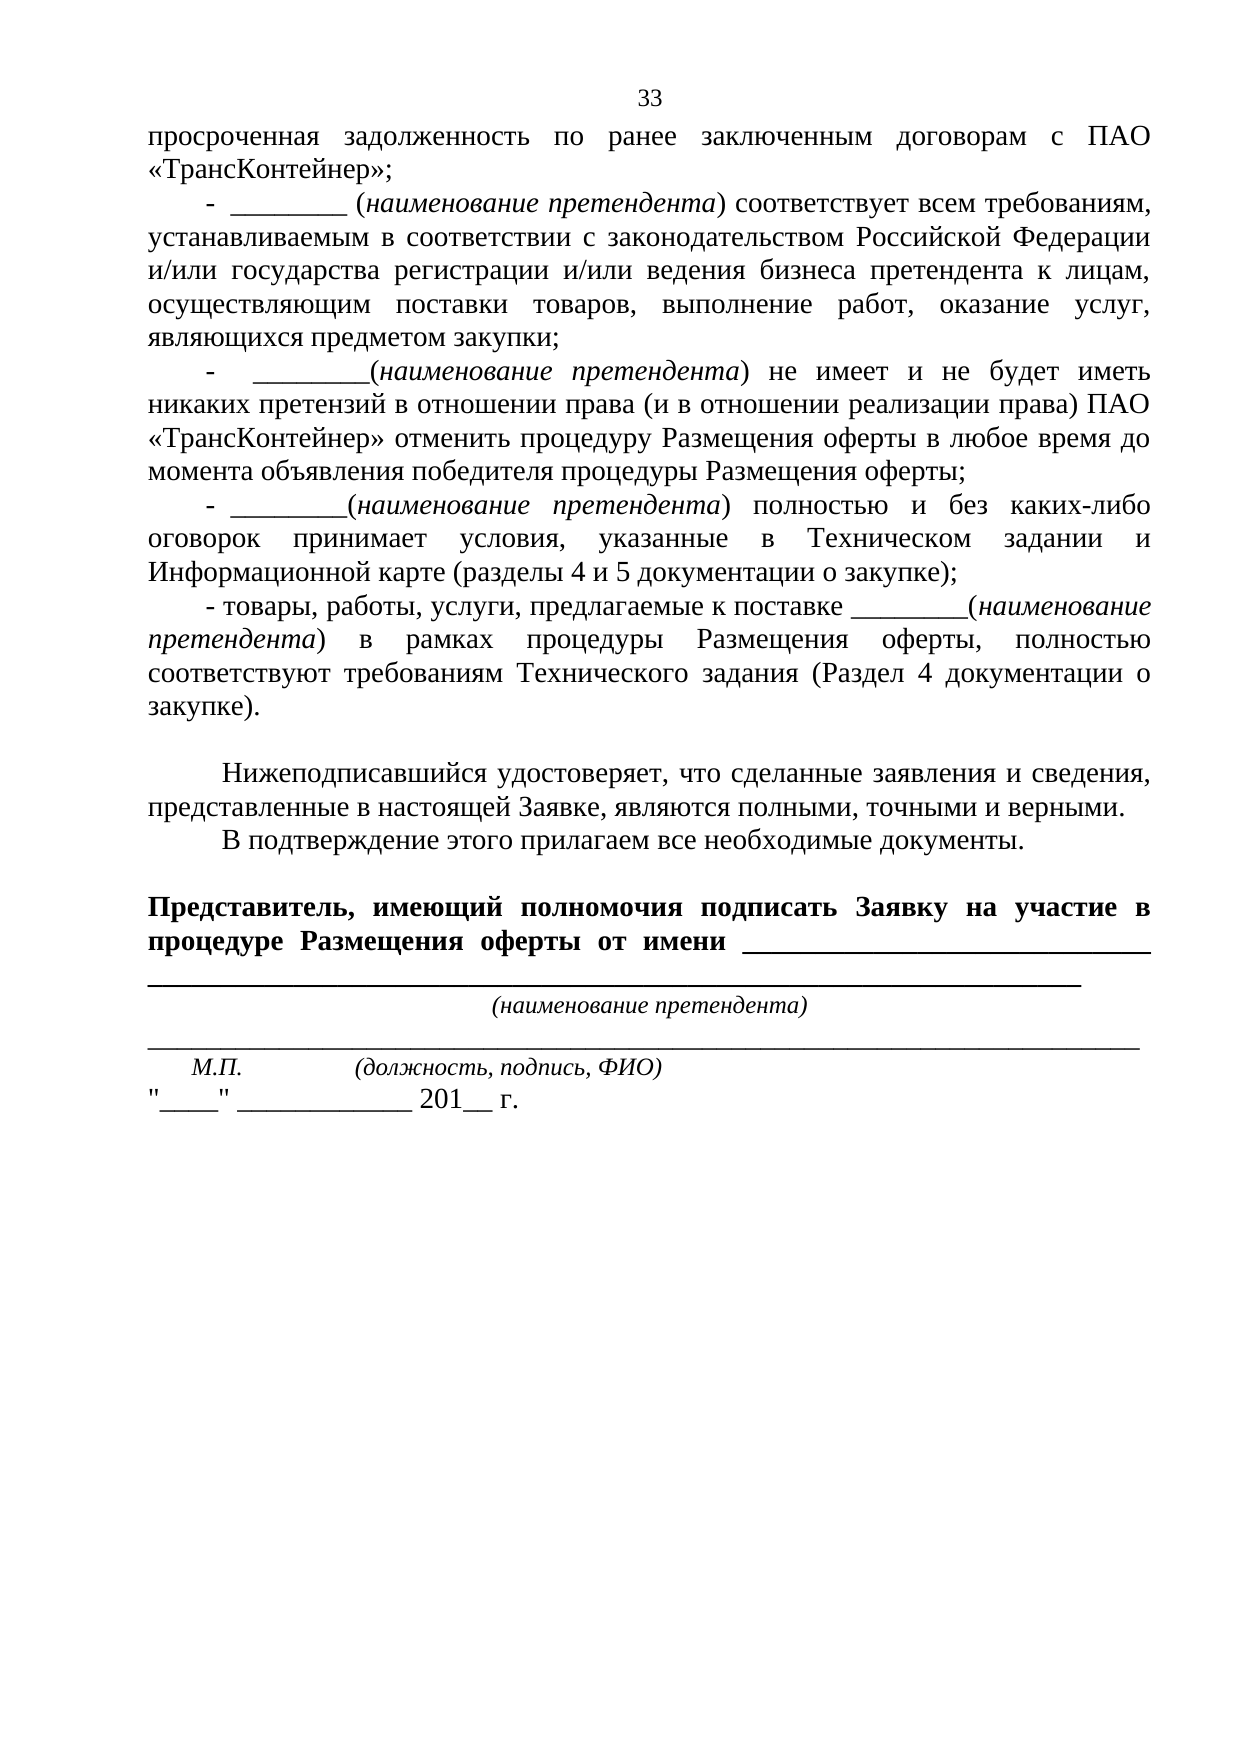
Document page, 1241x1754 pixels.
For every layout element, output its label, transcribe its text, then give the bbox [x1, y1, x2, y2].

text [148, 118, 1152, 185]
text Представитель, имеющий полномочия подписать Заявку на участие в процедуре Размещения оферты от имени ____________________________ ________________________________________________________________ [148, 889, 1152, 990]
text М.П. (должность, подпись, ФИО) [148, 1052, 1152, 1081]
text - ________(наименование претендента) полностью и без каких-либо оговорок принимает условия, указанные в Техническом задании и Информационной карте (разделы 4 и 5 документации о закупке); [148, 487, 1152, 588]
text - ________ (наименование претендента) соответствует всем требованиям, устанавливаемым в соответствии с законодательством Российской Федерации и/или государства регистрации и/или ведения бизнеса претендента к лицам, осуществляющим поставки товаров, выполнение работ, оказание услуг, являющихся предметом закупки; [148, 185, 1152, 353]
text - товары, работы, услуги, предлагаемые к поставке ________(наименование претендента) в рамках процедуры Размещения оферты, полностью соответствуют требованиям Технического задания (Раздел 4 документации о закупке). [148, 588, 1152, 722]
text ____________________________________________________________________ [148, 1019, 1152, 1052]
text Нижеподписавшийся удостоверяет, что сделанные заявления и сведения, представленные в настоящей Заявке, являются полными, точными и верными. [148, 755, 1152, 822]
text "____" ____________ 201__ г. [148, 1081, 1152, 1115]
text В подтверждение этого прилагаем все необходимые документы. [148, 822, 1152, 856]
text - ________(наименование претендента) не имеет и не будет иметь никаких претензий в отношении права (и в отношении реализации права) ПАО «ТрансКонтейнер» отменить процедуру Размещения оферты в любое время до момента объявления победителя процедуры Размещения оферты; [148, 353, 1152, 487]
text (наименование претендента) [148, 990, 1152, 1019]
